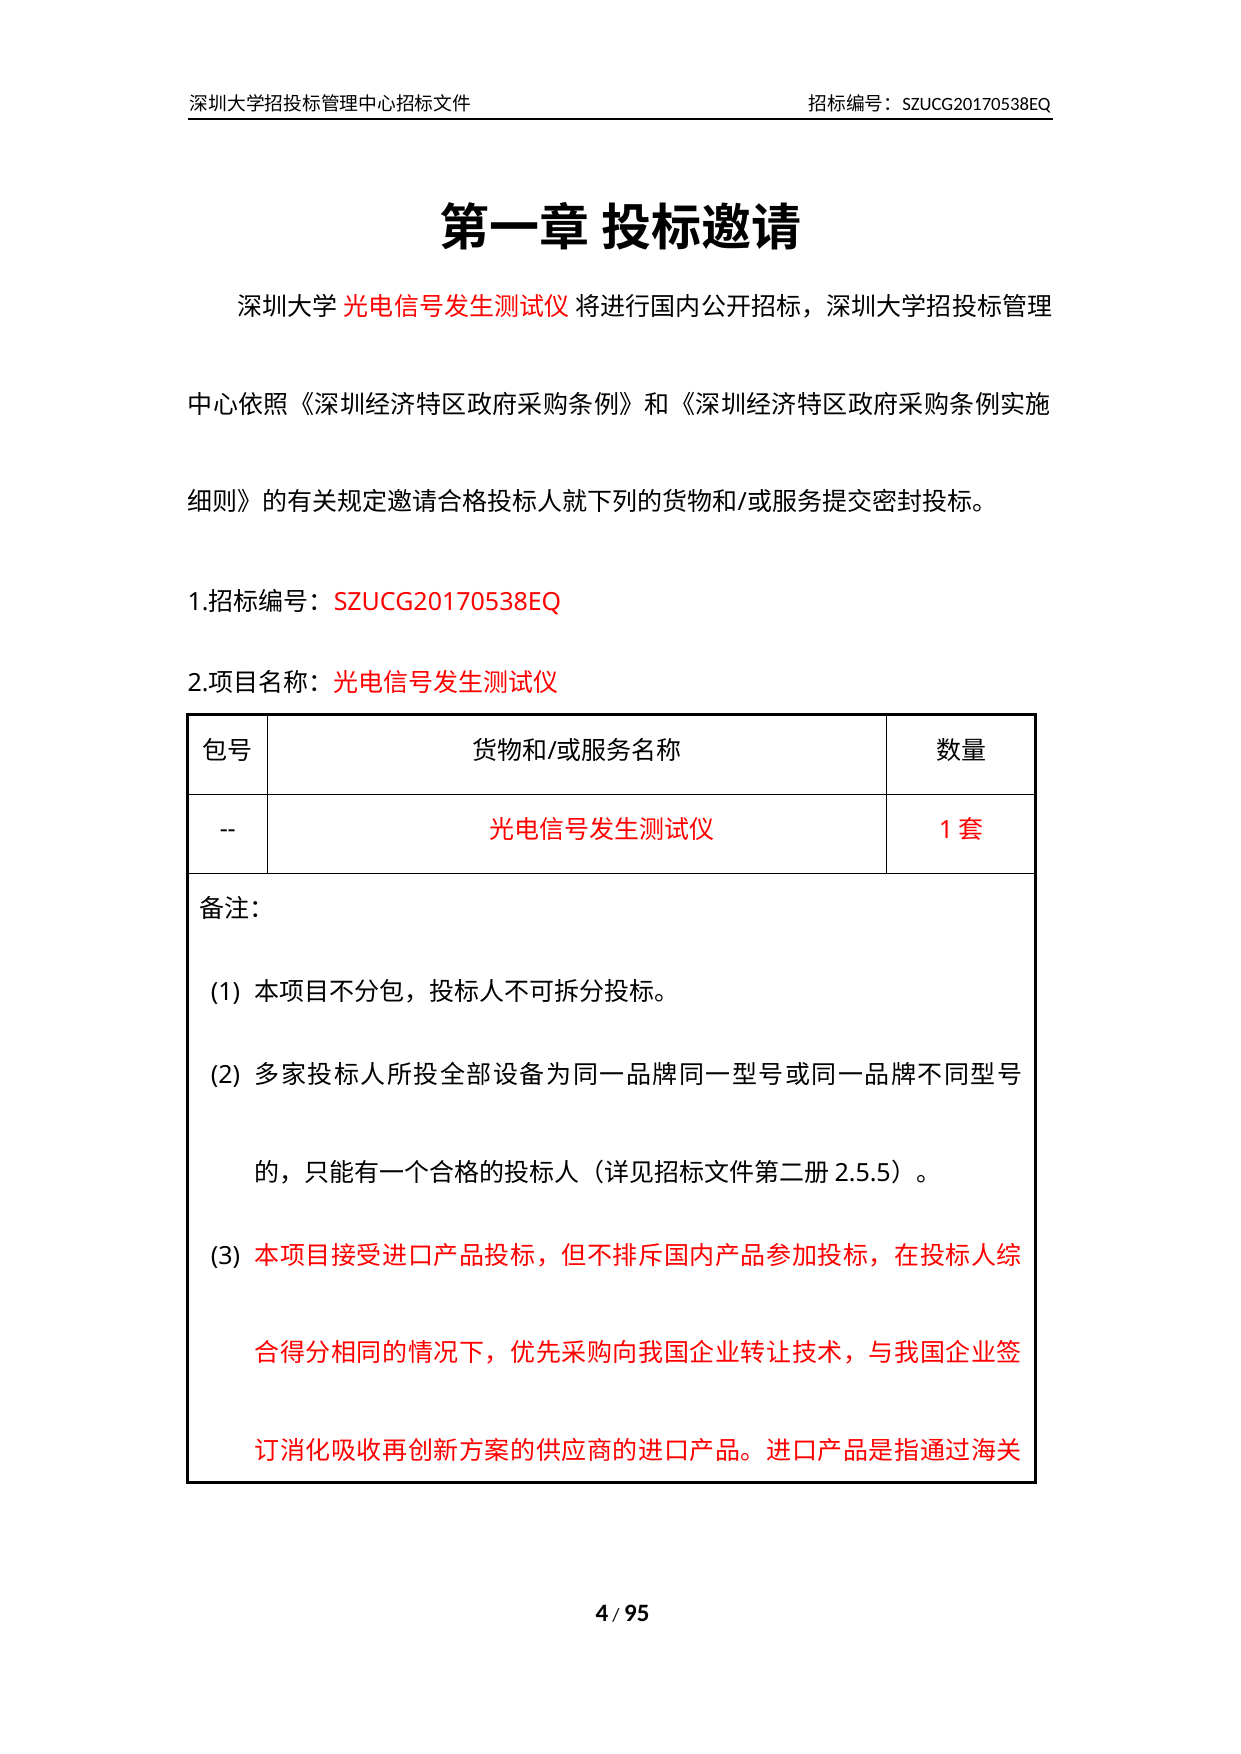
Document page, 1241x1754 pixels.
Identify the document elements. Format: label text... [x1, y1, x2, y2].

text 2.项目名称：光电信号发生测试仪 [187, 648, 1053, 713]
text 1.招标编号：SZUCG20170538EQ [187, 567, 1053, 632]
table_cell 1套 [887, 795, 1034, 873]
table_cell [189, 874, 1034, 1481]
table_cell -- [189, 795, 267, 873]
table_header 数量 [887, 716, 1034, 793]
table_header 货物和/或服务名称 [268, 716, 886, 793]
text 第一章 投标邀请 [187, 175, 1053, 272]
table_cell 光电信号发生测试仪 [268, 795, 886, 873]
table_header 包号 [189, 716, 267, 793]
text 深圳大学 光电信号发生测试仪 将进行国内公开招标，深圳大学招投标管理中心依照《深圳经济特区政府采购条例》和《深圳经济特区政府采购条例实施细则》的有关规定邀请合格投标人就下列的货物和/或服务提交密封投标。 [187, 272, 1053, 532]
